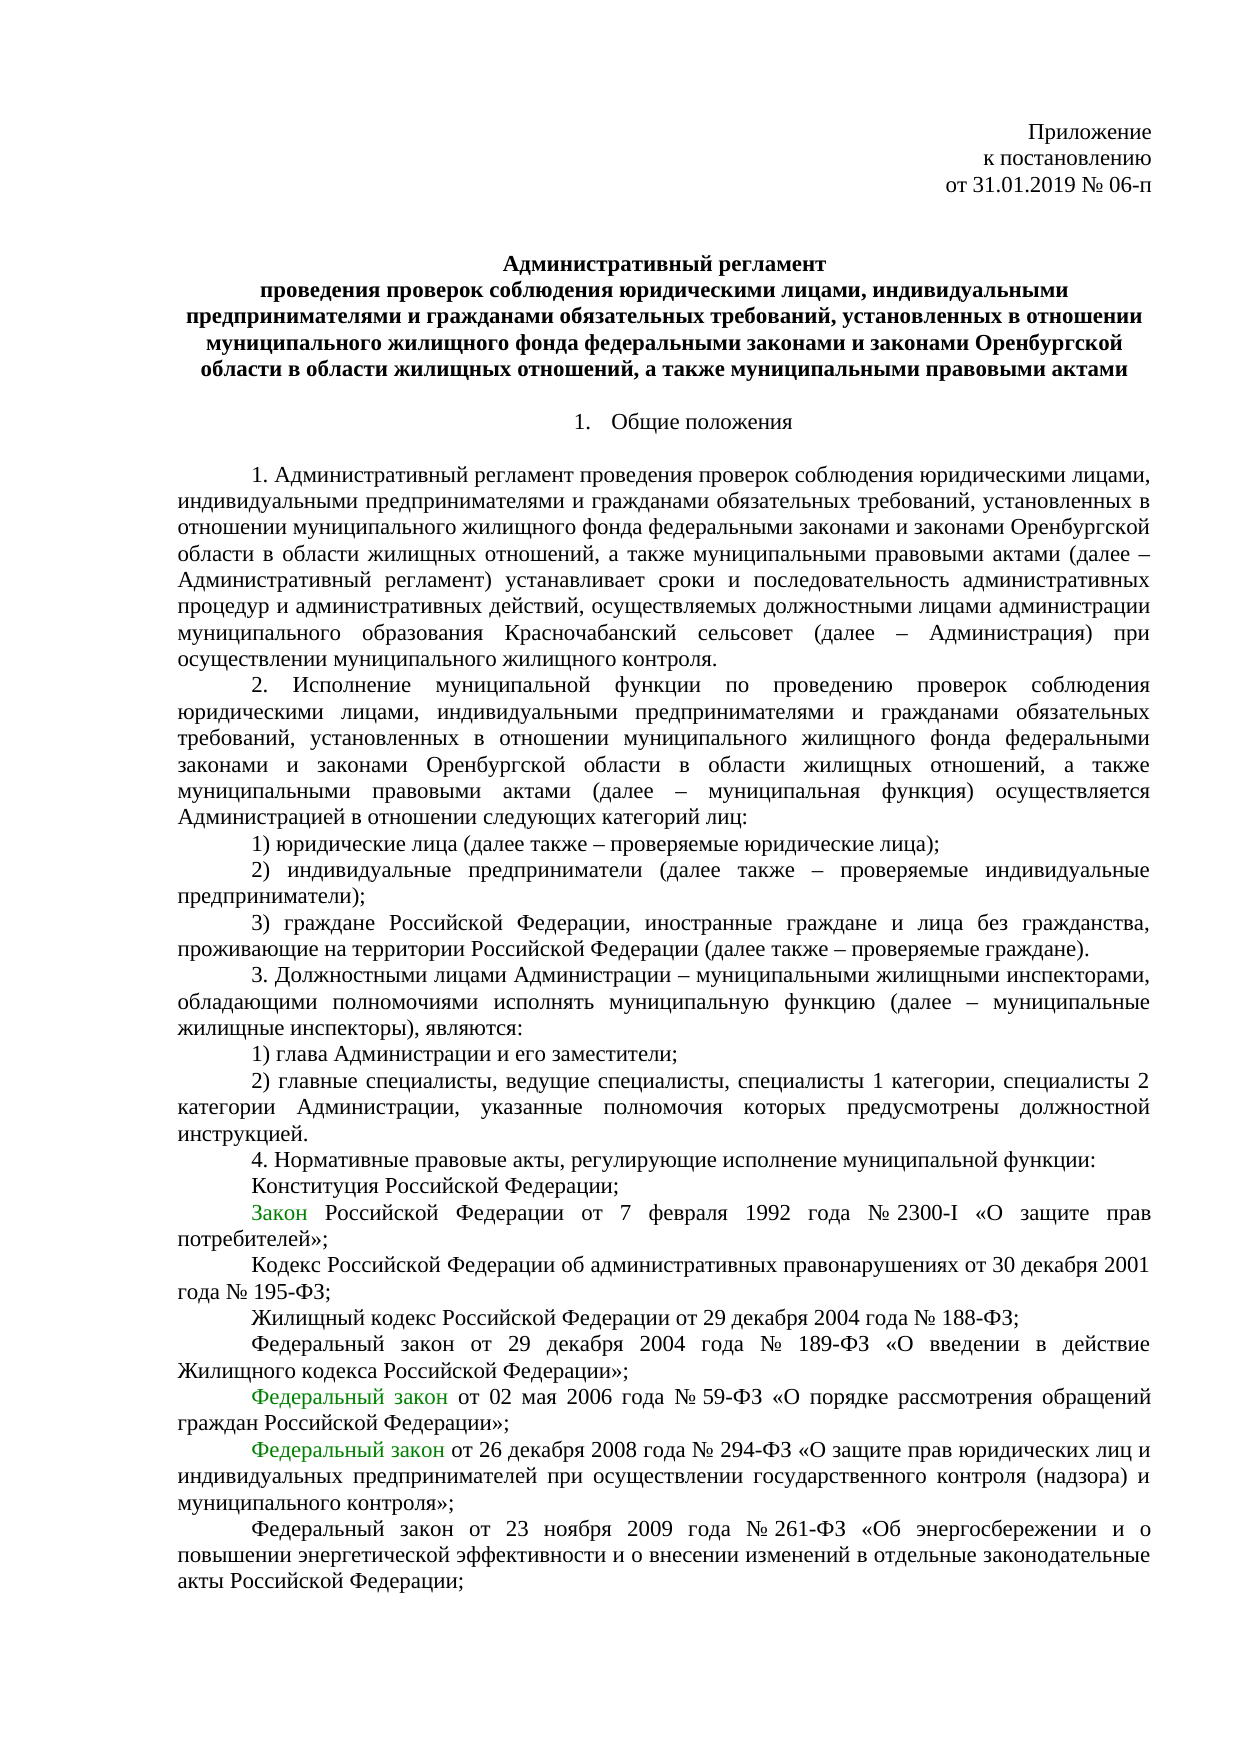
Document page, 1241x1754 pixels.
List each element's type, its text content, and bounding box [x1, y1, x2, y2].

text Жилищный кодекс Российской Федерации от 29 декабря 2004 года № 188-ФЗ; [177, 1304, 1152, 1330]
text 1. Административный регламент проведения проверок соблюдения юридическими лицами, индивидуальными предпринимателями и гражданами обязательных требований, установленных в отношении муниципального жилищного фонда федеральными законами и законами Оренбургской области в области жилищных отношений, а также муниципальными правовыми актами (далее – Административный регламент) устанавливает сроки и последовательность административных процедур и административных действий, осуществляемых должностными лицами администрации муниципального образования Красночабанский сельсовет (далее – Администрация) при осуществлении муниципального жилищного контроля. [177, 461, 1152, 672]
text Административный регламент [177, 250, 1152, 276]
text 1) глава Администрации и его заместители; [177, 1041, 1152, 1067]
text 2) главные специалисты, ведущие специалисты, специалисты 1 категории, специалисты 2 категории Администрации, указанные полномочия которых предусмотрены должностной инструкцией. [177, 1067, 1152, 1146]
text проведения проверок соблюдения юридическими лицами, индивидуальными предпринимателями и гражданами обязательных требований, установленных в отношении муниципального жилищного фонда федеральными законами и законами Оренбургской области в области жилищных отношений, а также муниципальными правовыми актами [177, 276, 1152, 382]
text от 31.01.2019 № 06-п [177, 171, 1152, 197]
text Закон Российской Федерации от 7 февраля 1992 года № 2300-I «О защите прав потребителей»; [177, 1199, 1152, 1251]
text Приложение [177, 118, 1152, 144]
text 3) граждане Российской Федерации, иностранные граждане и лица без гражданства, проживающие на территории Российской Федерации (далее также – проверяемые граждане). [177, 909, 1152, 961]
text к постановлению [177, 144, 1152, 171]
text 2. Исполнение муниципальной функции по проведению проверок соблюдения юридическими лицами, индивидуальными предпринимателями и гражданами обязательных требований, установленных в отношении муниципального жилищного фонда федеральными законами и законами Оренбургской области в области жилищных отношений, а также муниципальными правовыми актами (далее – муниципальная функция) осуществляется Администрацией в отношении следующих категорий лиц: [177, 672, 1152, 830]
text Федеральный закон от 26 декабря 2008 года № 294-ФЗ «О защите прав юридических лиц и индивидуальных предпринимателей при осуществлении государственного контроля (надзора) и муниципального контроля»; [177, 1436, 1152, 1515]
list Общие положения [215, 408, 1152, 434]
text Федеральный закон от 23 ноября 2009 года № 261-ФЗ «Об энергосбережении и о повышении энергетической эффективности и о внесении изменений в отдельные законодательные акты Российской Федерации; [177, 1515, 1152, 1594]
text Кодекс Российской Федерации об административных правонарушениях от 30 декабря 2001 года № 195-ФЗ; [177, 1251, 1152, 1304]
text 2) индивидуальные предприниматели (далее также – проверяемые индивидуальные предприниматели); [177, 856, 1152, 909]
text Федеральный закон от 29 декабря 2004 года № 189-ФЗ «О введении в действие Жилищного кодекса Российской Федерации»; [177, 1330, 1152, 1383]
text 1) юридические лица (далее также – проверяемые юридические лица); [177, 830, 1152, 856]
text Федеральный закон от 02 мая 2006 года № 59-ФЗ «О порядке рассмотрения обращений граждан Российской Федерации»; [177, 1383, 1152, 1436]
text 3. Должностными лицами Администрации – муниципальными жилищными инспекторами, обладающими полномочиями исполнять муниципальную функцию (далее – муниципальные жилищные инспекторы), являются: [177, 961, 1152, 1041]
text 4. Нормативные правовые акты, регулирующие исполнение муниципальной функции: [177, 1146, 1152, 1172]
text Конституция Российской Федерации; [177, 1172, 1152, 1199]
